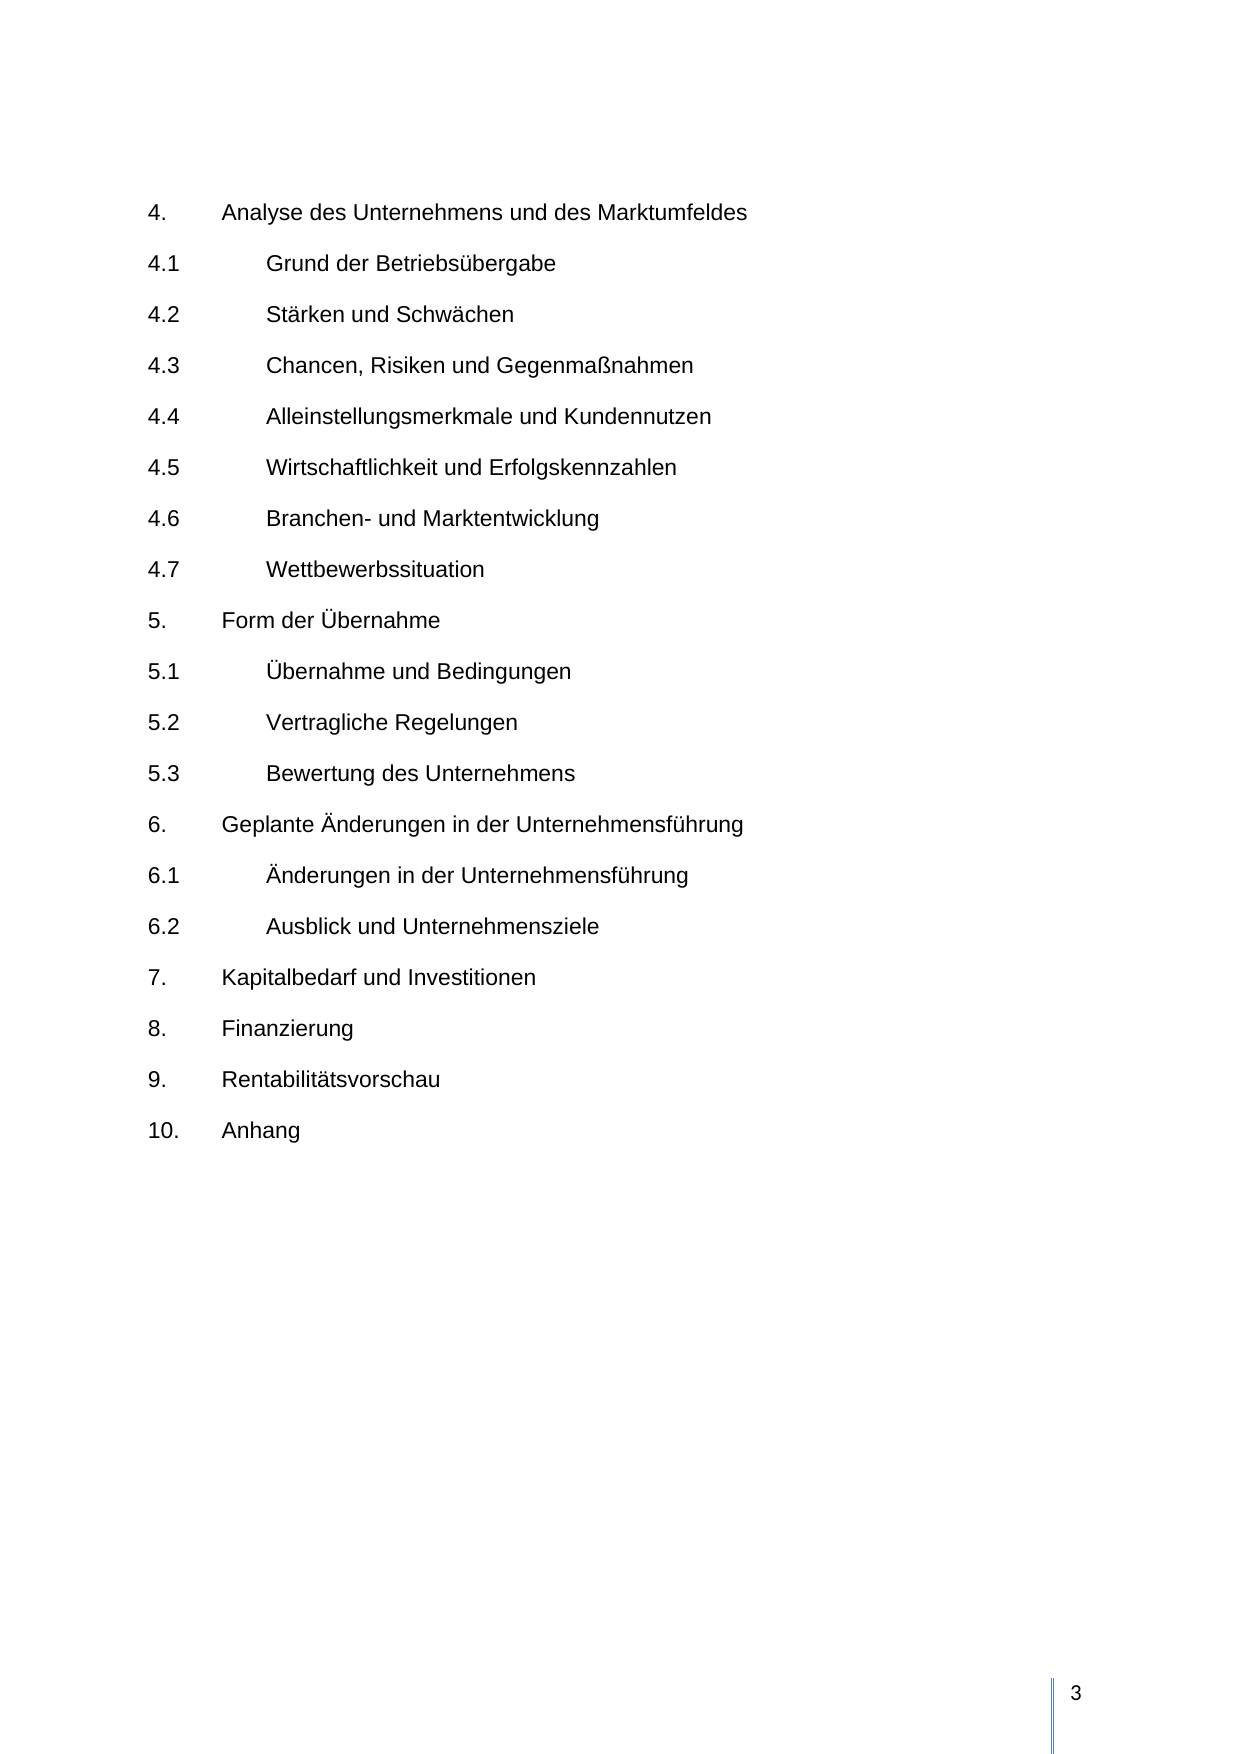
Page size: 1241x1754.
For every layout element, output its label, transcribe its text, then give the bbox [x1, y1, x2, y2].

text 4.1 Grund der Betriebsübergabe [148, 250, 1093, 276]
text 4.3 Chancen, Risiken und Gegenmaßnahmen [148, 352, 1093, 378]
text 6.1 Änderungen in der Unternehmensführung [148, 862, 1093, 888]
text 4.4 Alleinstellungsmerkmale und Kundennutzen [148, 403, 1093, 429]
text 5.2 Vertragliche Regelungen [148, 709, 1093, 735]
text 4. Analyse des Unternehmens und des Marktumfeldes [148, 199, 1093, 225]
text 4.5 Wirtschaftlichkeit und Erfolgskennzahlen [148, 454, 1093, 480]
text 5.1 Übernahme und Bedingungen [148, 658, 1093, 684]
text 9. Rentabilitätsvorschau [148, 1066, 1093, 1093]
text 4.6 Branchen- und Marktentwicklung [148, 505, 1093, 531]
text 8. Finanzierung [148, 1015, 1093, 1042]
text 5.3 Bewertung des Unternehmens [148, 760, 1093, 786]
text 10. Anhang [148, 1117, 1093, 1144]
text 5. Form der Übernahme [148, 607, 1093, 633]
text 6. Geplante Änderungen in der Unternehmensführung [148, 811, 1093, 837]
text 6.2 Ausblick und Unternehmensziele [148, 913, 1093, 939]
text 4.7 Wettbewerbssituation [148, 556, 1093, 582]
text 4.2 Stärken und Schwächen [148, 301, 1093, 327]
text 7. Kapitalbedarf und Investitionen [148, 964, 1093, 991]
